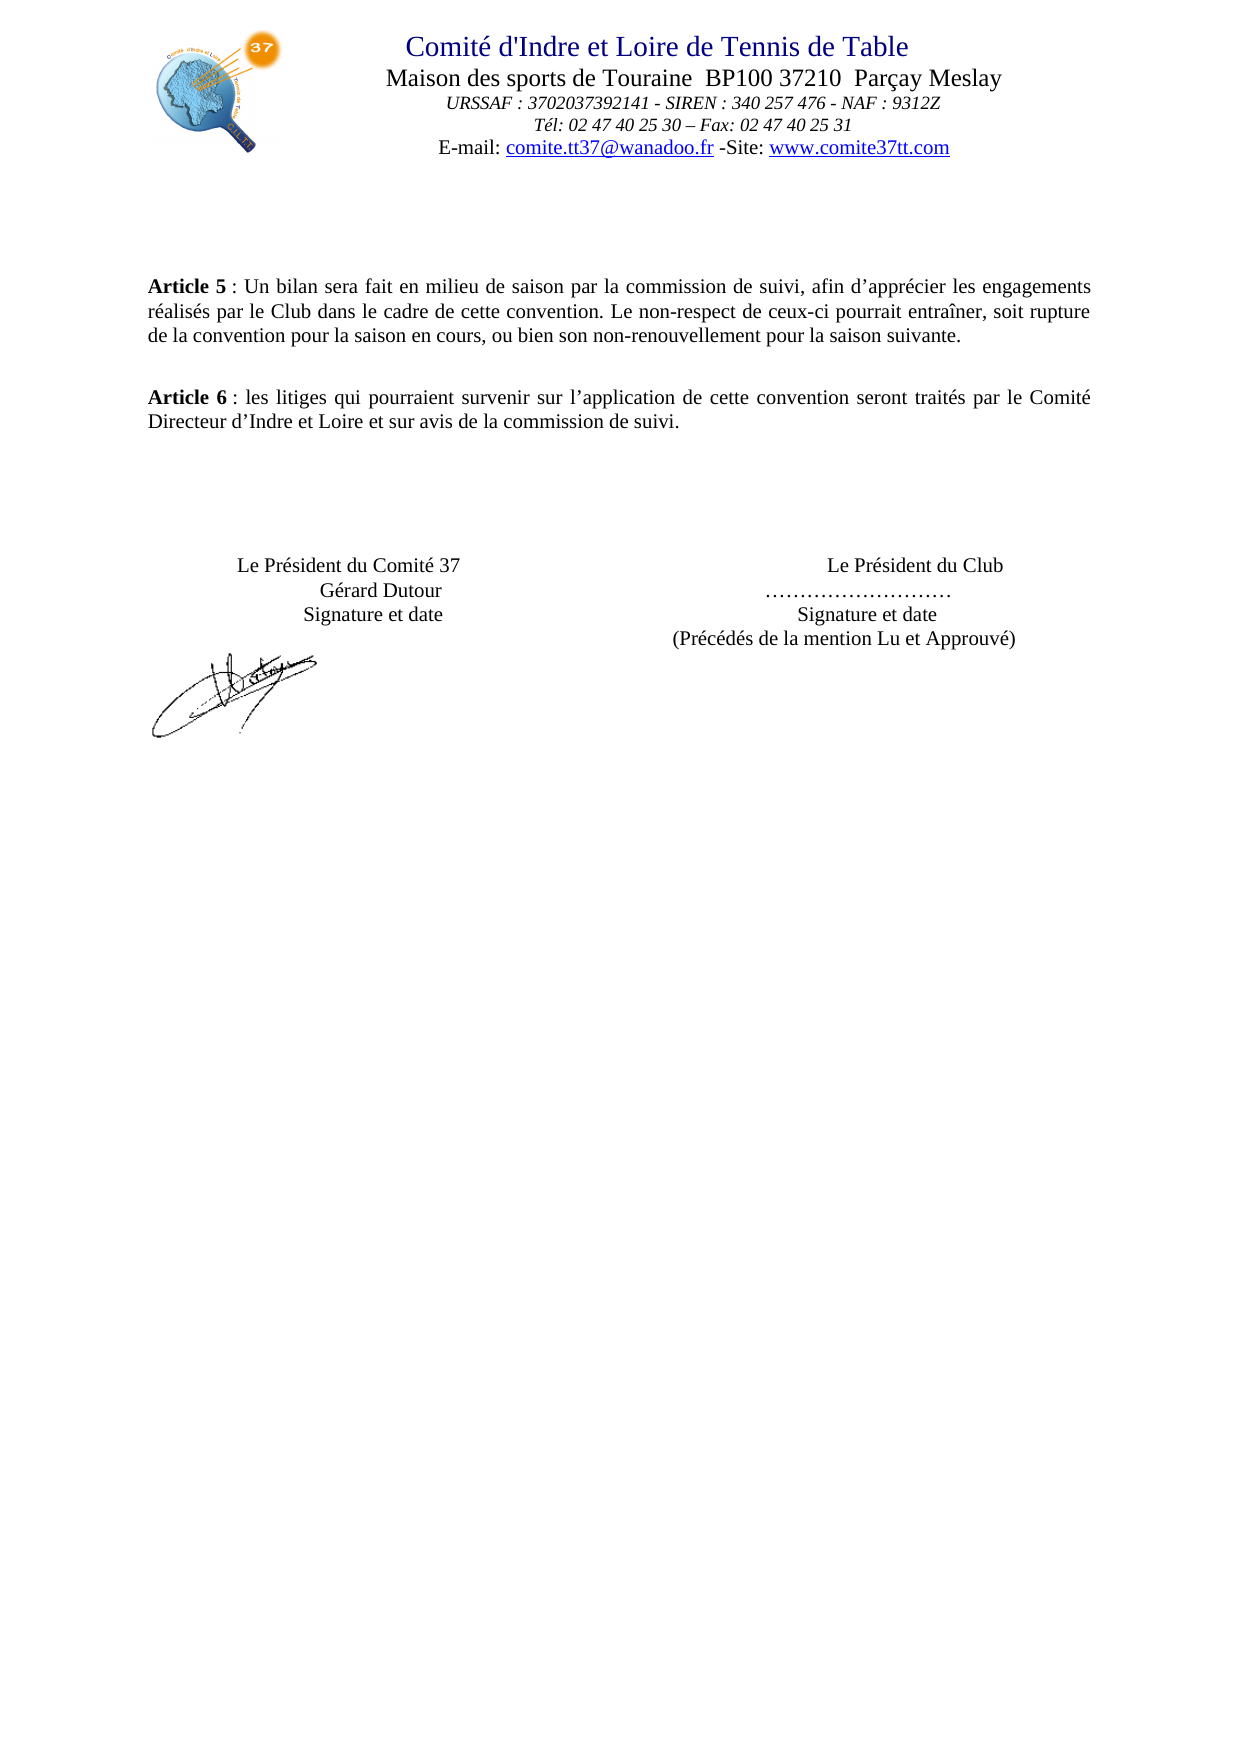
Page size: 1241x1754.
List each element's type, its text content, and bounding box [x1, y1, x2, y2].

picture [147, 30, 286, 163]
text Le Président du Comité 37 Le Président du Club [148, 553, 1093, 577]
text Article 5 : Un bilan sera fait en milieu de saison par la commission de suivi, afin d’apprécier les engagements réalisés par le Club dans le cadre de cette convention. Le non-respect de ceux-ci pourrait entraîner, soit rupture de la convention pour la saison en cours, ou bien son non-renouvellement pour la saison suivante. [148, 274, 1093, 347]
text Article 6 : les litiges qui pourraient survenir sur l’application de cette convention seront traités par le Comité Directeur d’Indre et Loire et sur avis de la commission de suivi. [148, 385, 1093, 433]
text Gérard Dutour ……………………… [148, 577, 1093, 602]
text Signature et date Signature et date [148, 602, 1093, 626]
text (Précédés de la mention Lu et Approuvé) [148, 626, 1093, 650]
picture [147, 649, 319, 741]
